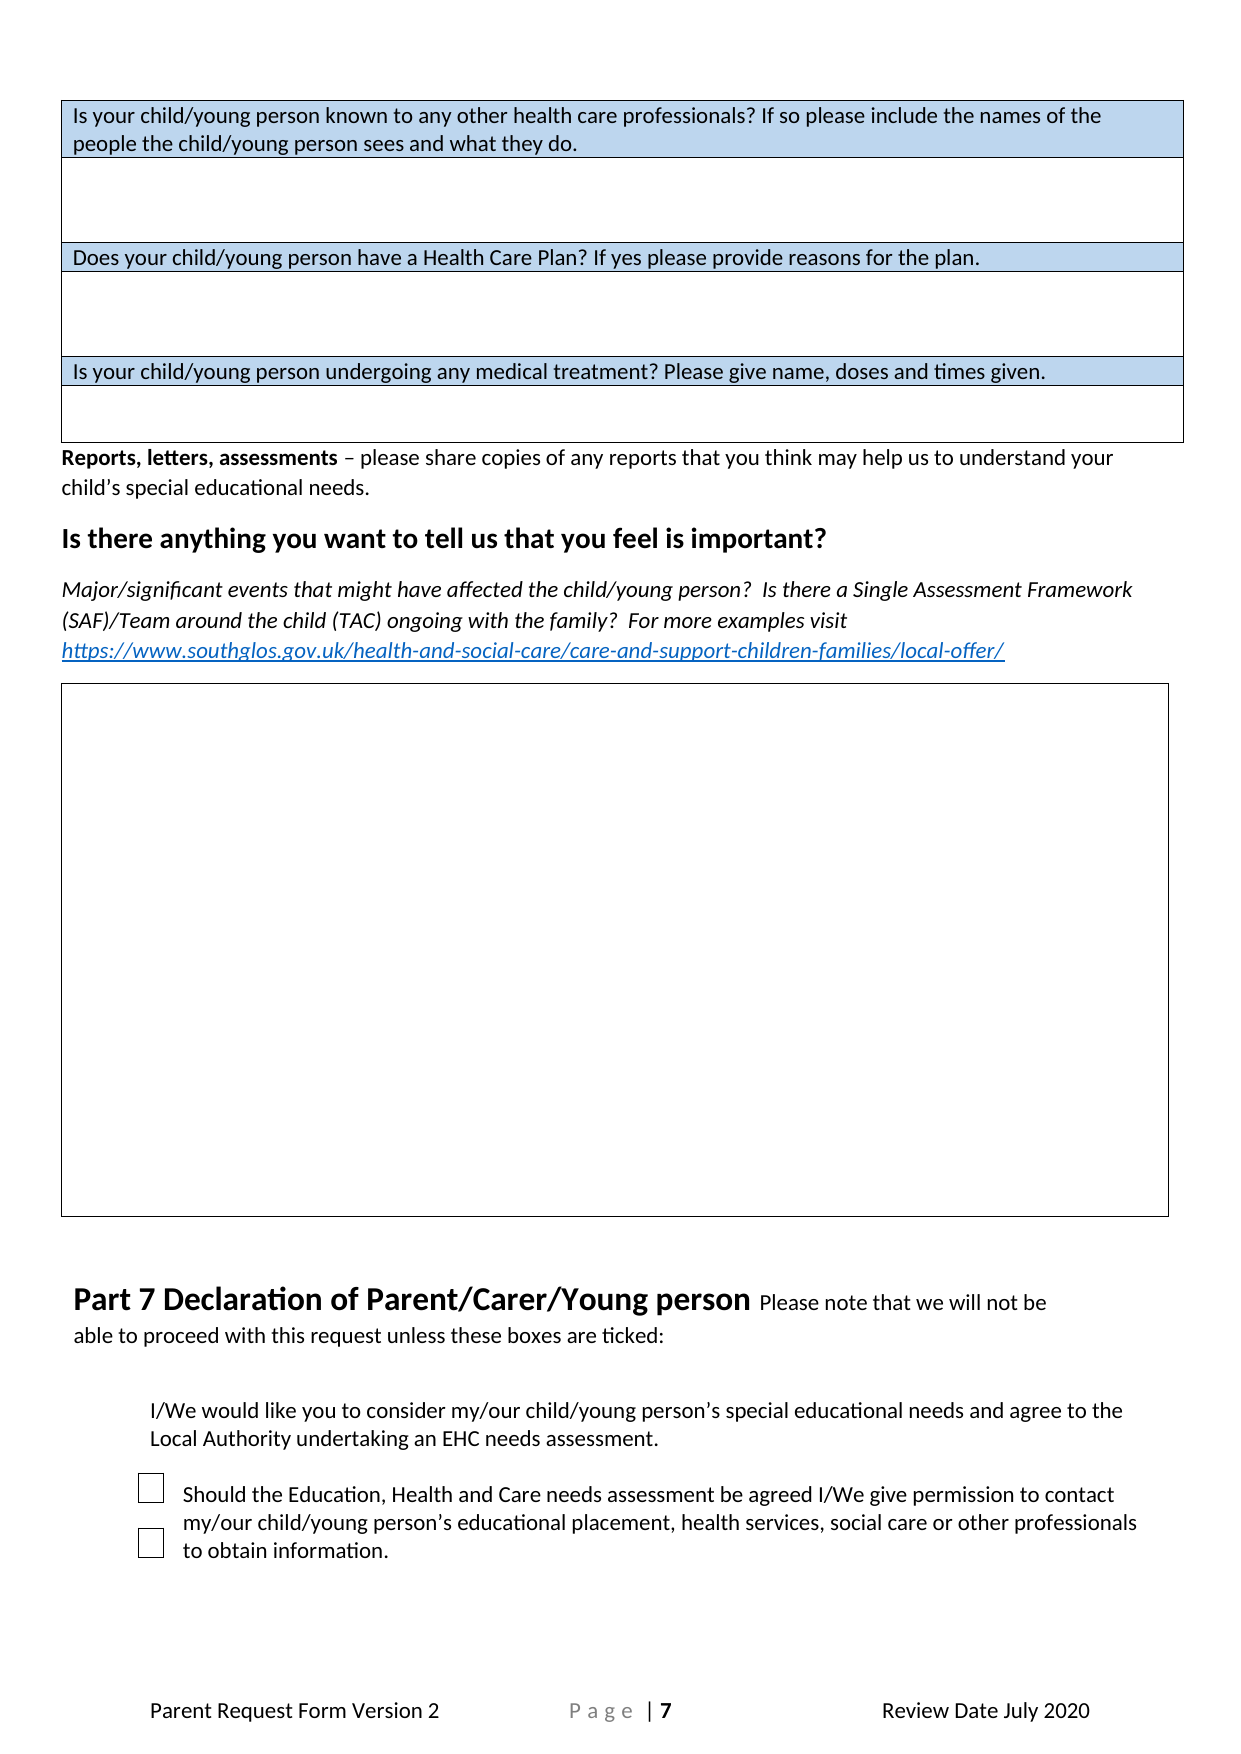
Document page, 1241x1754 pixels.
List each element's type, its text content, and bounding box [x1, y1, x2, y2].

text Should the Education, Health and Care needs assessment be agreed I/We give permission to contact my/our child/young person’s educational placement, health services, social care or other professionals to obtain information. [150, 1480, 1161, 1564]
table_cell [62, 386, 1183, 442]
text Is there anything you want to tell us that you feel is important? [61, 520, 1090, 556]
text Part 7 Declaration of Parent/Carer/Young person Please note that we will not be able to proceed with this request unless these boxes are ticked: [73, 1278, 1090, 1349]
text Reports, letters, assessments – please share copies of any reports that you think may help us to understand your child’s special educational needs. [61, 443, 1167, 502]
table_cell Does your child/young person have a Health Care Plan? If yes please provide reasons for the plan. [62, 243, 1183, 271]
table_cell [62, 272, 1183, 356]
text Major/significant events that might have affected the child/young person? Is there a Single Assessment Framework (SAF)/Team around the child (TAC) ongoing with the family? For more examples visit https://www.southglos.gov.uk/health-and-social-care/care-and-support-children-families/local-offer/ [61, 576, 1167, 664]
text I/We would like you to consider my/our child/young person’s special educational needs and agree to the Local Authority undertaking an EHC needs assessment. [150, 1396, 1161, 1452]
table_cell Is your child/young person known to any other health care professionals? If so please include the names of the people the child/young person sees and what they do. [62, 101, 1183, 157]
table_cell Is your child/young person undergoing any medical treatment? Please give name, doses and times given. [62, 357, 1183, 385]
table_header [139, 1474, 163, 1502]
table_cell [62, 158, 1183, 242]
table_header [62, 684, 1168, 1216]
table_header [139, 1529, 163, 1557]
